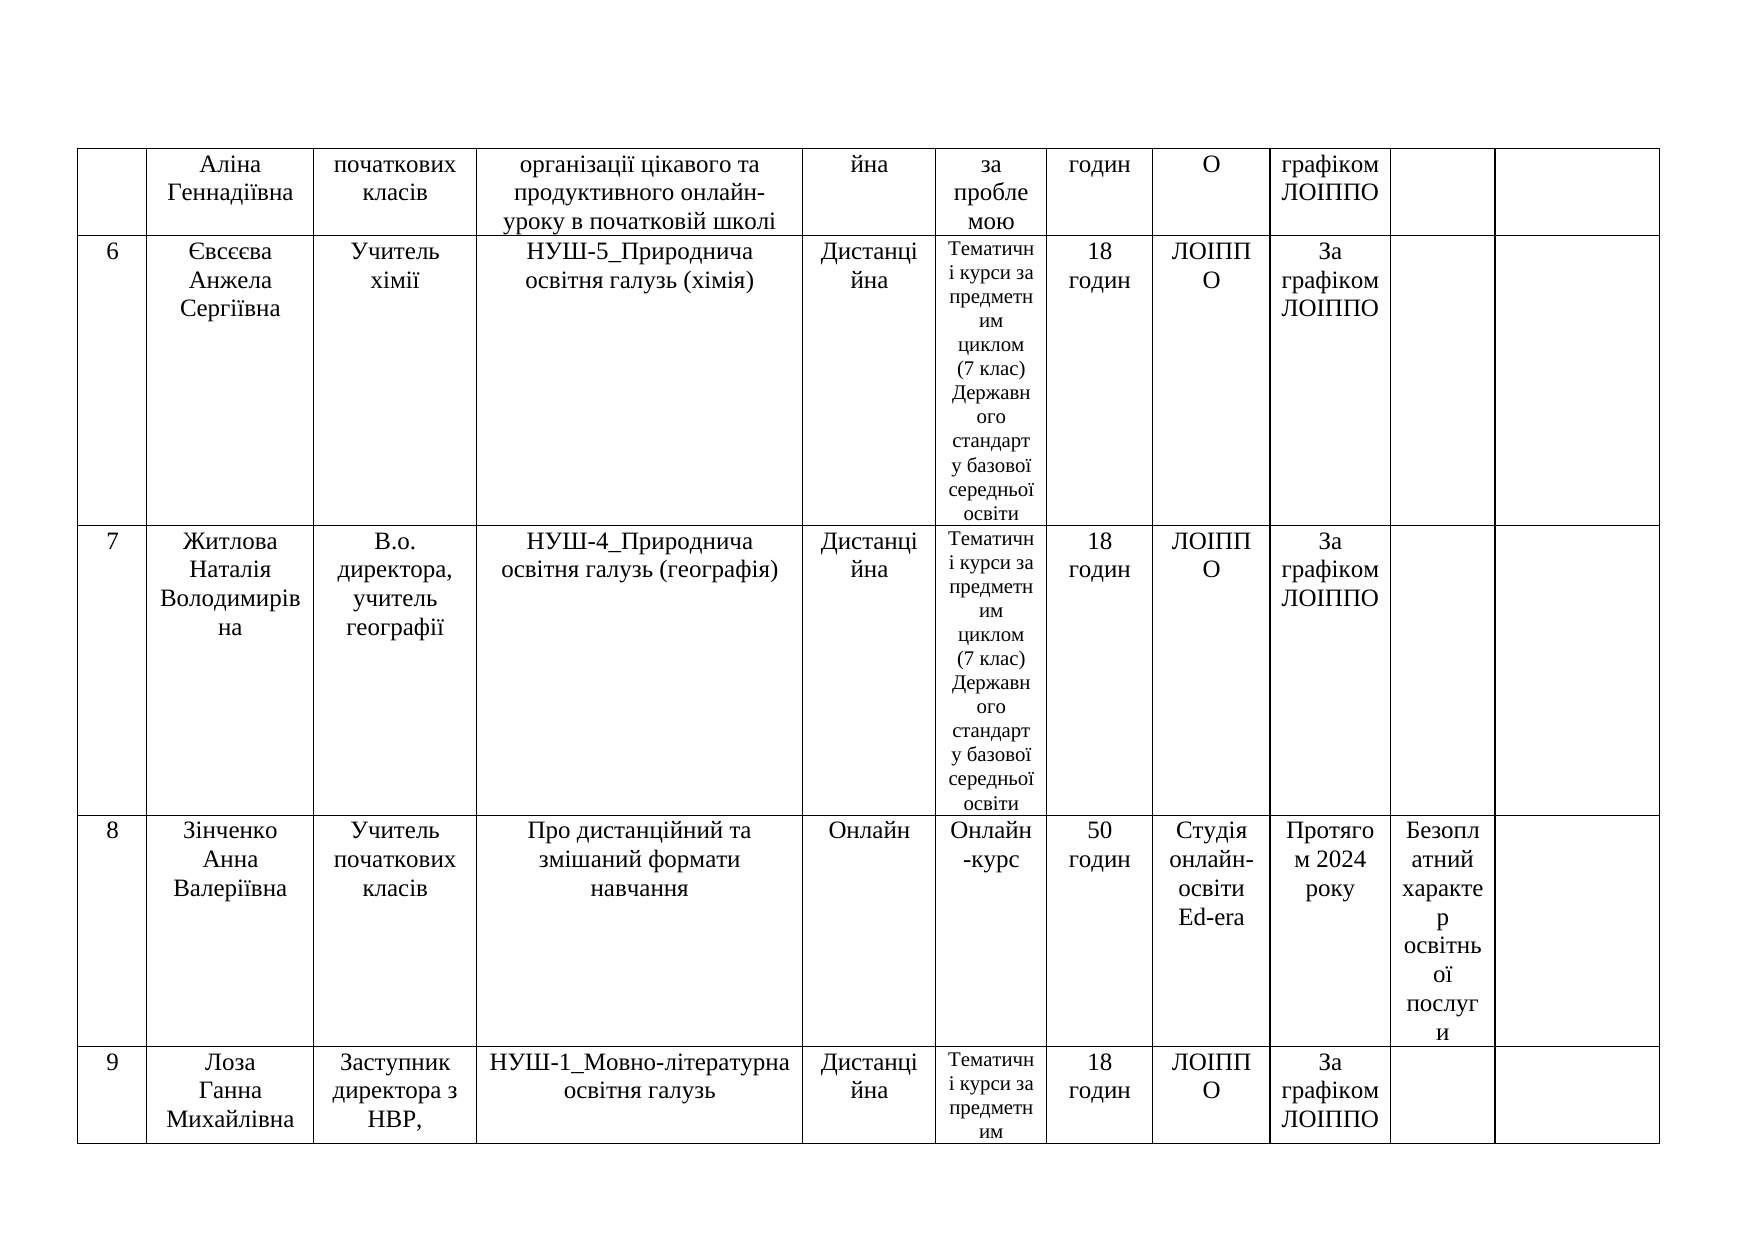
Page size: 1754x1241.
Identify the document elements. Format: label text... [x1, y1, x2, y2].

table_cell [1496, 816, 1659, 1046]
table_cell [147, 1047, 313, 1143]
table_cell За графіком ЛОІППО [1271, 149, 1390, 235]
table_cell 5 [78, 149, 146, 235]
table_cell Безоплатний характер освітньої послуги [1391, 816, 1494, 1046]
table_cell 8 [78, 816, 146, 1046]
table_cell В.о. директора, учитель географії [314, 526, 476, 814]
table_cell Студія онлайн-освіти Ed-era [1153, 816, 1269, 1046]
table_cell 18 годин [1047, 236, 1152, 525]
table_cell Тематичні курси за предметним циклом (7 клас) Державного стандарту базової середньої освіти [936, 526, 1046, 814]
table_cell Курси за проблемою [936, 149, 1046, 235]
table_cell 18 годин [1047, 149, 1152, 235]
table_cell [477, 149, 802, 235]
table_cell Тематичні курси за предметним циклом (7 клас) Державного стандарту базової середньої освіти [936, 236, 1046, 525]
table_cell Учитель хімії [314, 236, 476, 525]
table_cell Протягом 2024 року [1271, 816, 1390, 1046]
table_cell Дистанційна [803, 1047, 935, 1143]
table_cell [1496, 149, 1659, 235]
table_cell Євсєєва Анжела Сергіївна [147, 236, 313, 525]
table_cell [936, 1047, 1046, 1143]
table_cell ЛОІППО [1153, 1047, 1269, 1143]
table_cell Онлайн [803, 816, 935, 1046]
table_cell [314, 149, 476, 235]
table_cell 7 [78, 526, 146, 814]
table_cell Дистанційна [803, 526, 935, 814]
table_cell Зінченко Анна Валеріївна [147, 816, 313, 1046]
table_cell ЛОІППО [1153, 149, 1269, 235]
table_cell НУШ-5_Природнича освітня галузь (хімія) [477, 236, 802, 525]
table_cell 18 годин [1047, 526, 1152, 814]
table_cell [1391, 236, 1494, 525]
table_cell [314, 1047, 476, 1143]
table_cell За графіком ЛОІППО [1271, 526, 1390, 814]
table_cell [477, 1047, 802, 1143]
table_cell За графіком ЛОІППО [1271, 1047, 1390, 1143]
table_cell [1391, 526, 1494, 814]
table_cell ЛОІППО [1153, 236, 1269, 525]
table_cell Житлова Наталія Володимирівна [147, 526, 313, 814]
table_cell [1496, 236, 1659, 525]
table_cell 9 [78, 1047, 146, 1143]
table_cell [1391, 1047, 1494, 1143]
table_cell 18 годин [1047, 1047, 1152, 1143]
table_cell НУШ-4_Природнича освітня галузь (географія) [477, 526, 802, 814]
table_cell [1496, 526, 1659, 814]
table_cell Учитель початкових класів [314, 816, 476, 1046]
table_cell 50 годин [1047, 816, 1152, 1046]
table_cell Дистанційна [803, 236, 935, 525]
table_cell Онлайн-курс [936, 816, 1046, 1046]
table_cell Про дистанційний та змішаний формати навчання [477, 816, 802, 1046]
table_cell За графіком ЛОІППО [1271, 236, 1390, 525]
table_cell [147, 149, 313, 235]
table_cell [1496, 1047, 1659, 1143]
table_cell 6 [78, 236, 146, 525]
table_cell ЛОІППО [1153, 526, 1269, 814]
table_cell Дистанційна [803, 149, 935, 235]
table_cell [1391, 149, 1494, 235]
